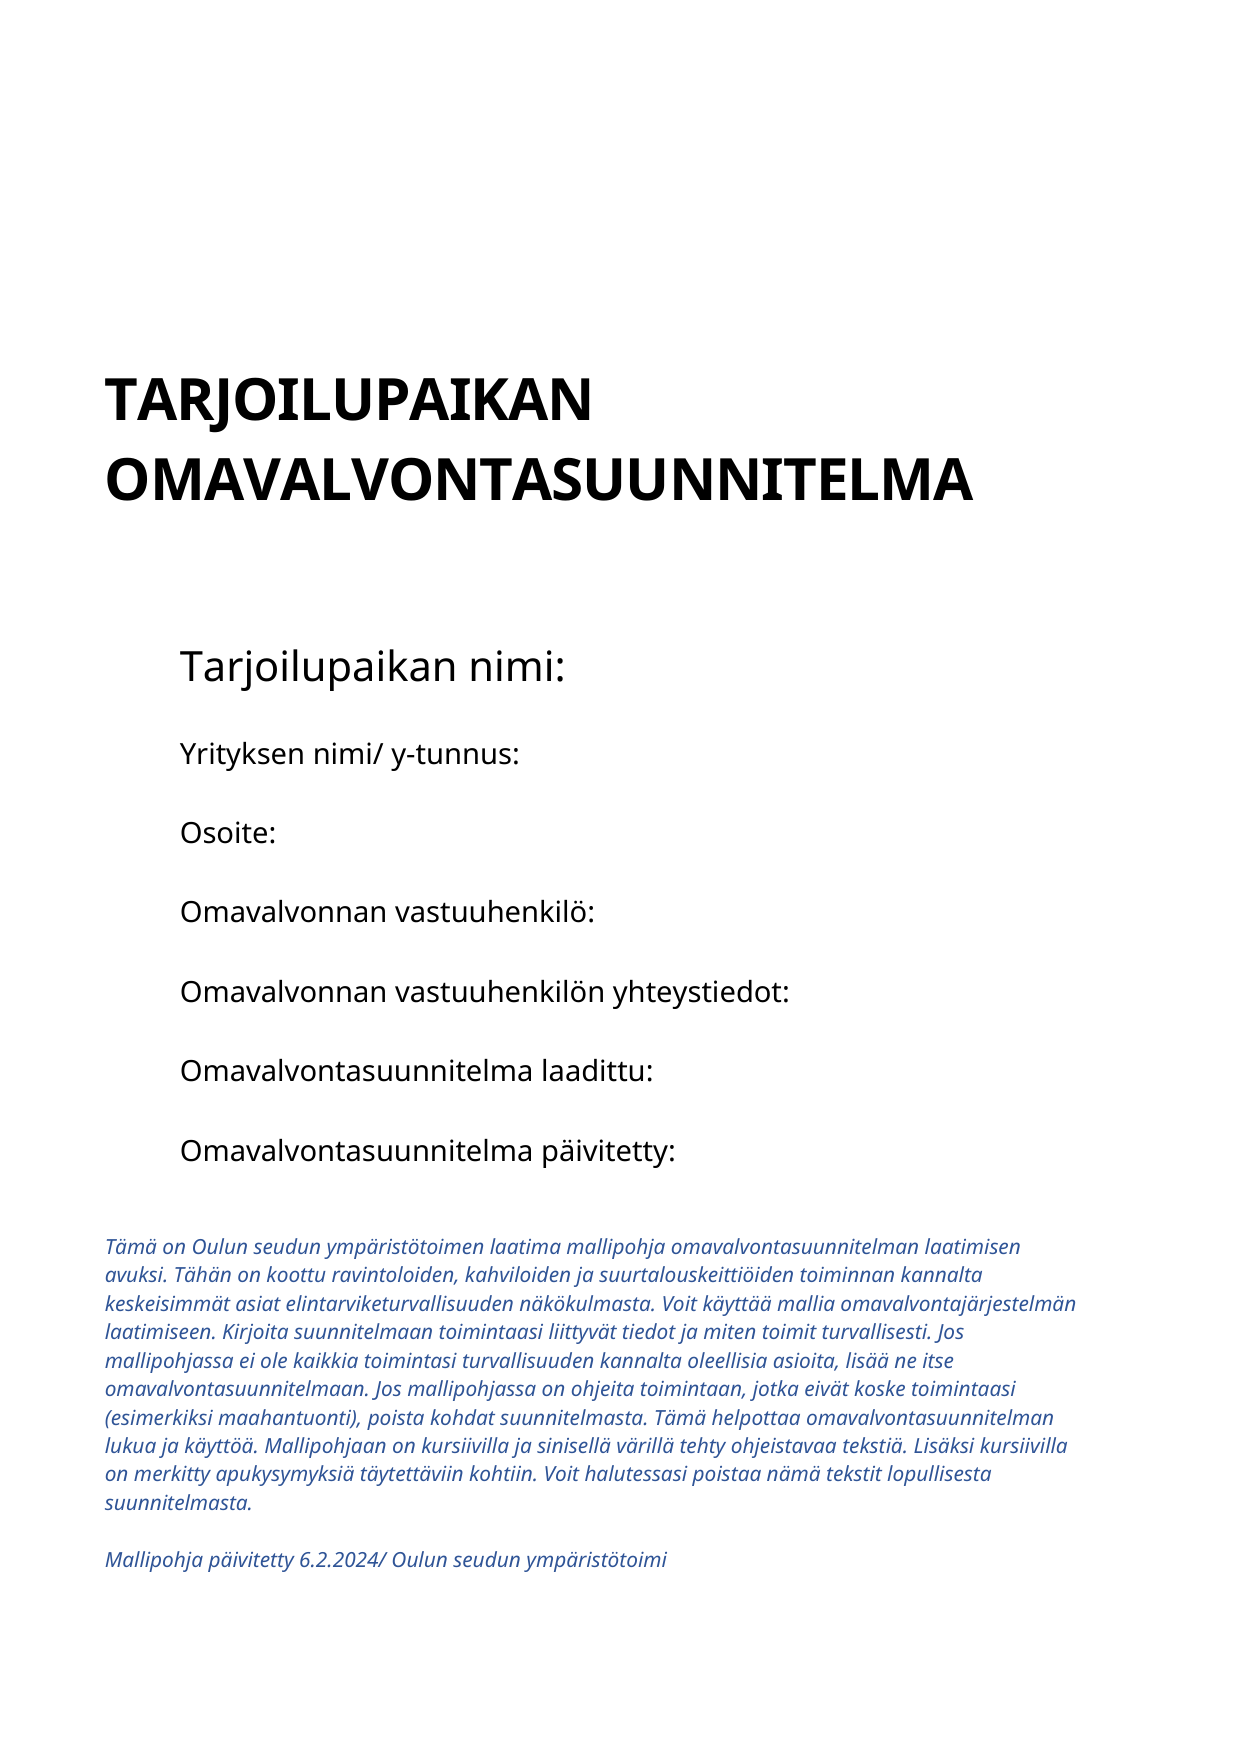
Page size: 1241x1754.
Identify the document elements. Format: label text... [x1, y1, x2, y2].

text Omavalvonnan vastuuhenkilön yhteystiedot: [179, 971, 1092, 1011]
text Tämä on Oulun seudun ympäristötoimen laatima mallipohja omavalvontasuunnitelman laatimisen avuksi. Tähän on koottu ravintoloiden, kahviloiden ja suurtalouskeittiöiden toiminnan kannalta keskeisimmät asiat elintarviketurvallisuuden näkökulmasta. Voit käyttää mallia omavalvontajärjestelmän laatimiseen. Kirjoita suunnitelmaan toimintaasi liittyvät tiedot ja miten toimit turvallisesti. Jos mallipohjassa ei ole kaikkia toimintasi turvallisuuden kannalta oleellisia asioita, lisää ne itse omavalvontasuunnitelmaan. Jos mallipohjassa on ohjeita toimintaan, jotka eivät koske toimintaasi (esimerkiksi maahantuonti), poista kohdat suunnitelmasta. Tämä helpottaa omavalvontasuunnitelman lukua ja käyttöä. Mallipohjaan on kursiivilla ja sinisellä värillä tehty ohjeistavaa tekstiä. Lisäksi kursiivilla on merkitty apukysymyksiä täytettäviin kohtiin. Voit halutessasi poistaa nämä tekstit lopullisesta suunnitelmasta. [104, 1232, 1092, 1516]
text Omavalvontasuunnitelma laadittu: [179, 1050, 1092, 1090]
text Osoite: [179, 812, 1092, 852]
text Omavalvontasuunnitelma päivitetty: [179, 1130, 1092, 1169]
text Yrityksen nimi/ y-tunnus: [179, 733, 1092, 773]
text Mallipohja päivitetty 6.2.2024/ Oulun seudun ympäristötoimi [104, 1545, 1092, 1573]
title TARJOILUPAIKAN OMAVALVONTASUUNNITELMA [104, 358, 1092, 517]
text Omavalvonnan vastuuhenkilö: [179, 892, 1092, 931]
text Tarjoilupaikan nimi: [179, 636, 1092, 693]
